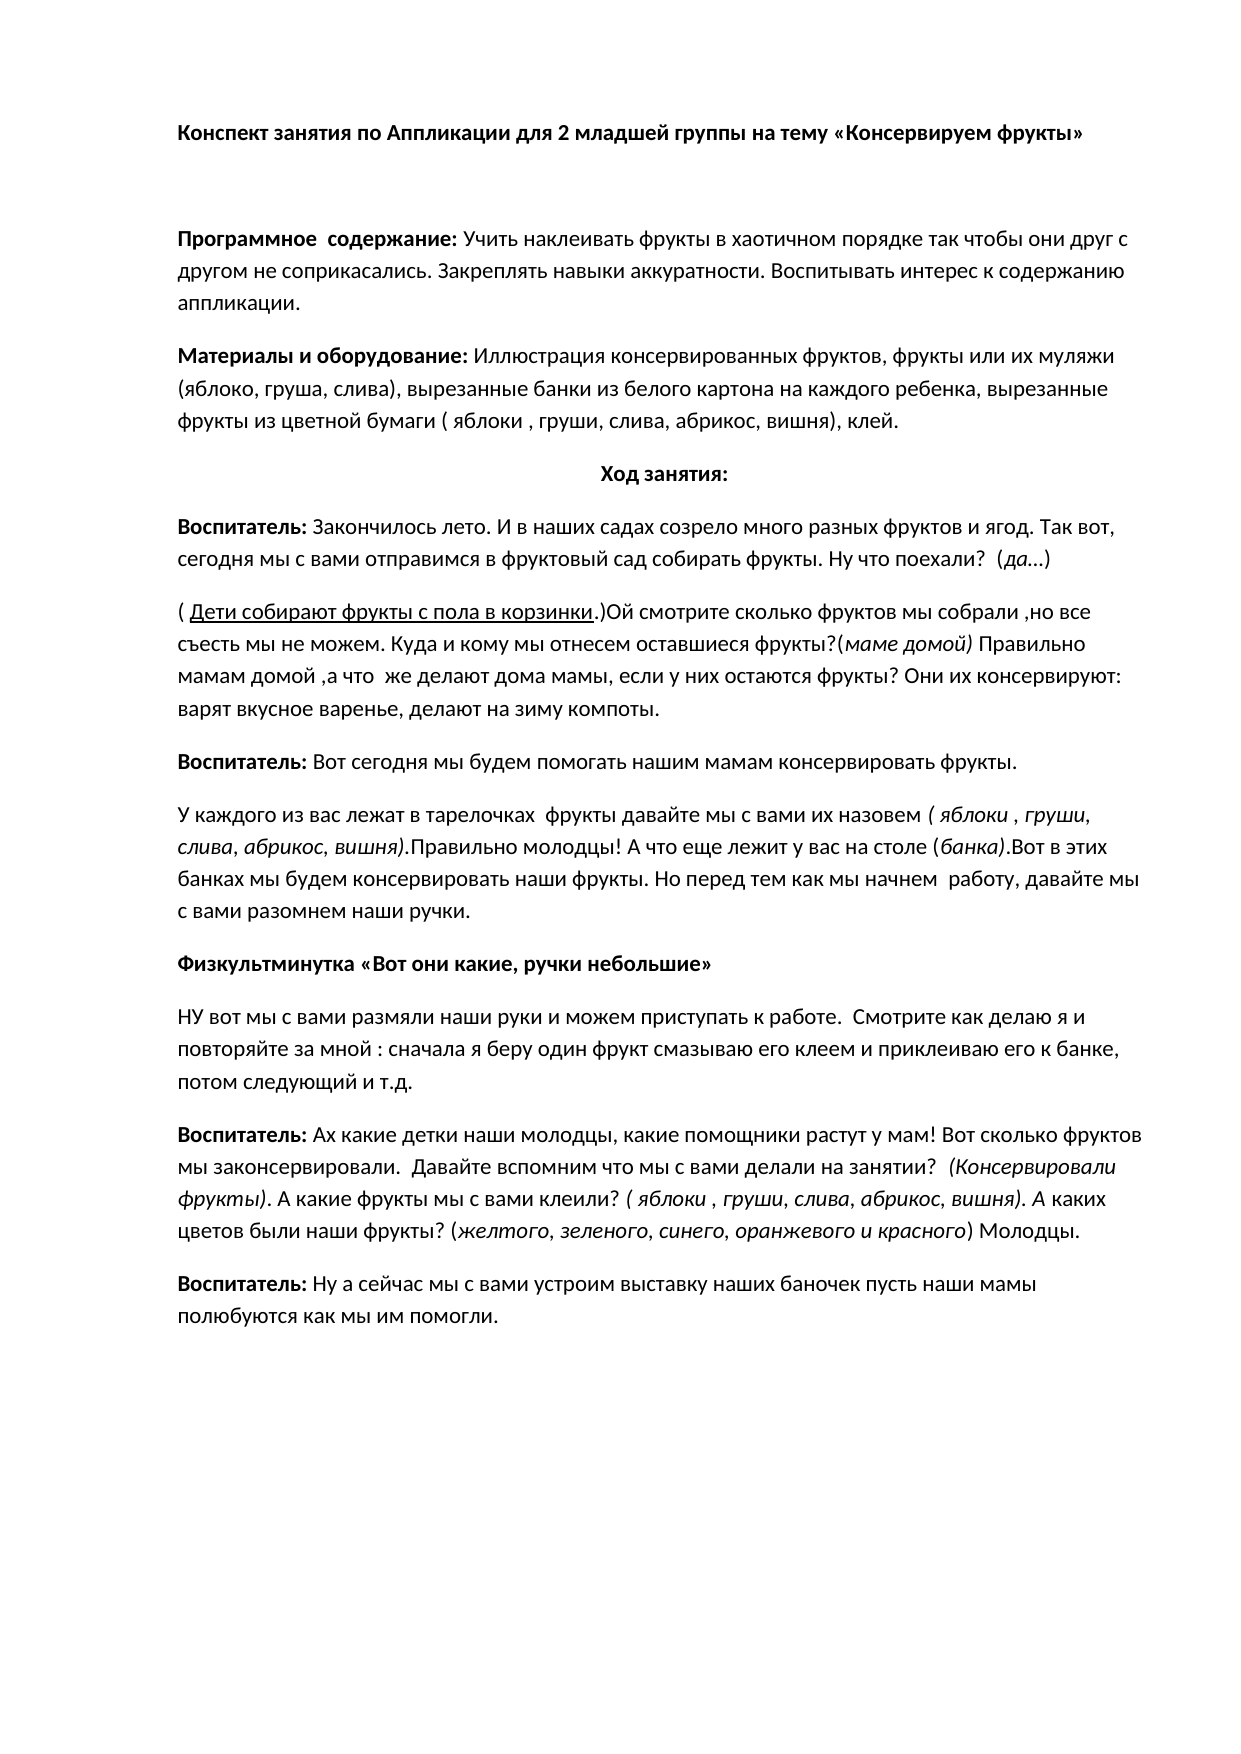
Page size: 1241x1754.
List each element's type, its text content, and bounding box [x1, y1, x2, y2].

text ( Дети собирают фрукты с пола в корзинки.)Ой смотрите сколько фруктов мы собрали ,но все съесть мы не можем. Куда и кому мы отнесем оставшиеся фрукты?(маме домой) Правильно мамам домой ,а что же делают дома мамы, если у них остаются фрукты? Они их консервируют: варят вкусное варенье, делают на зиму компоты. [177, 597, 1152, 722]
text Материалы и оборудование: Иллюстрация консервированных фруктов, фрукты или их муляжи (яблоко, груша, слива), вырезанные банки из белого картона на каждого ребенка, вырезанные фрукты из цветной бумаги ( яблоки , груши, слива, абрикос, вишня), клей. [177, 342, 1152, 434]
text Воспитатель: Вот сегодня мы будем помогать нашим мамам консервировать фрукты. [177, 747, 1152, 775]
text Физкультминутка «Вот они какие, ручки небольшие» [177, 949, 1152, 977]
text Воспитатель: Ну а сейчас мы с вами устроим выставку наших баночек пусть наши мамы полюбуются как мы им помогли. [177, 1269, 1152, 1329]
text Программное содержание: Учить наклеивать фрукты в хаотичном порядке так чтобы они друг с другом не соприкасались. Закреплять навыки аккуратности. Воспитывать интерес к содержанию аппликации. [177, 224, 1152, 317]
text Конспект занятия по Аппликации для 2 младшей группы на тему «Консервируем фрукты» [177, 118, 1152, 146]
text Воспитатель: Закончилось лето. И в наших садах созрело много разных фруктов и ягод. Так вот, сегодня мы с вами отправимся в фруктовый сад собирать фрукты. Ну что поехали? (да…) [177, 512, 1152, 572]
text У каждого из вас лежат в тарелочках фрукты давайте мы с вами их назовем ( яблоки , груши, слива, абрикос, вишня).Правильно молодцы! А что еще лежит у вас на столе (банка).Вот в этих банках мы будем консервировать наши фрукты. Но перед тем как мы начнем работу, давайте мы с вами разомнем наши ручки. [177, 800, 1152, 924]
text Ход занятия: [177, 459, 1152, 487]
text НУ вот мы с вами размяли наши руки и можем приступать к работе. Смотрите как делаю я и повторяйте за мной : сначала я беру один фрукт смазываю его клеем и приклеиваю его к банке, потом следующий и т.д. [177, 1002, 1152, 1095]
text Воспитатель: Ах какие детки наши молодцы, какие помощники растут у мам! Вот сколько фруктов мы законсервировали. Давайте вспомним что мы с вами делали на занятии? (Консервировали фрукты). А какие фрукты мы с вами клеили? ( яблоки , груши, слива, абрикос, вишня). А каких цветов были наши фрукты? (желтого, зеленого, синего, оранжевого и красного) Молодцы. [177, 1120, 1152, 1244]
